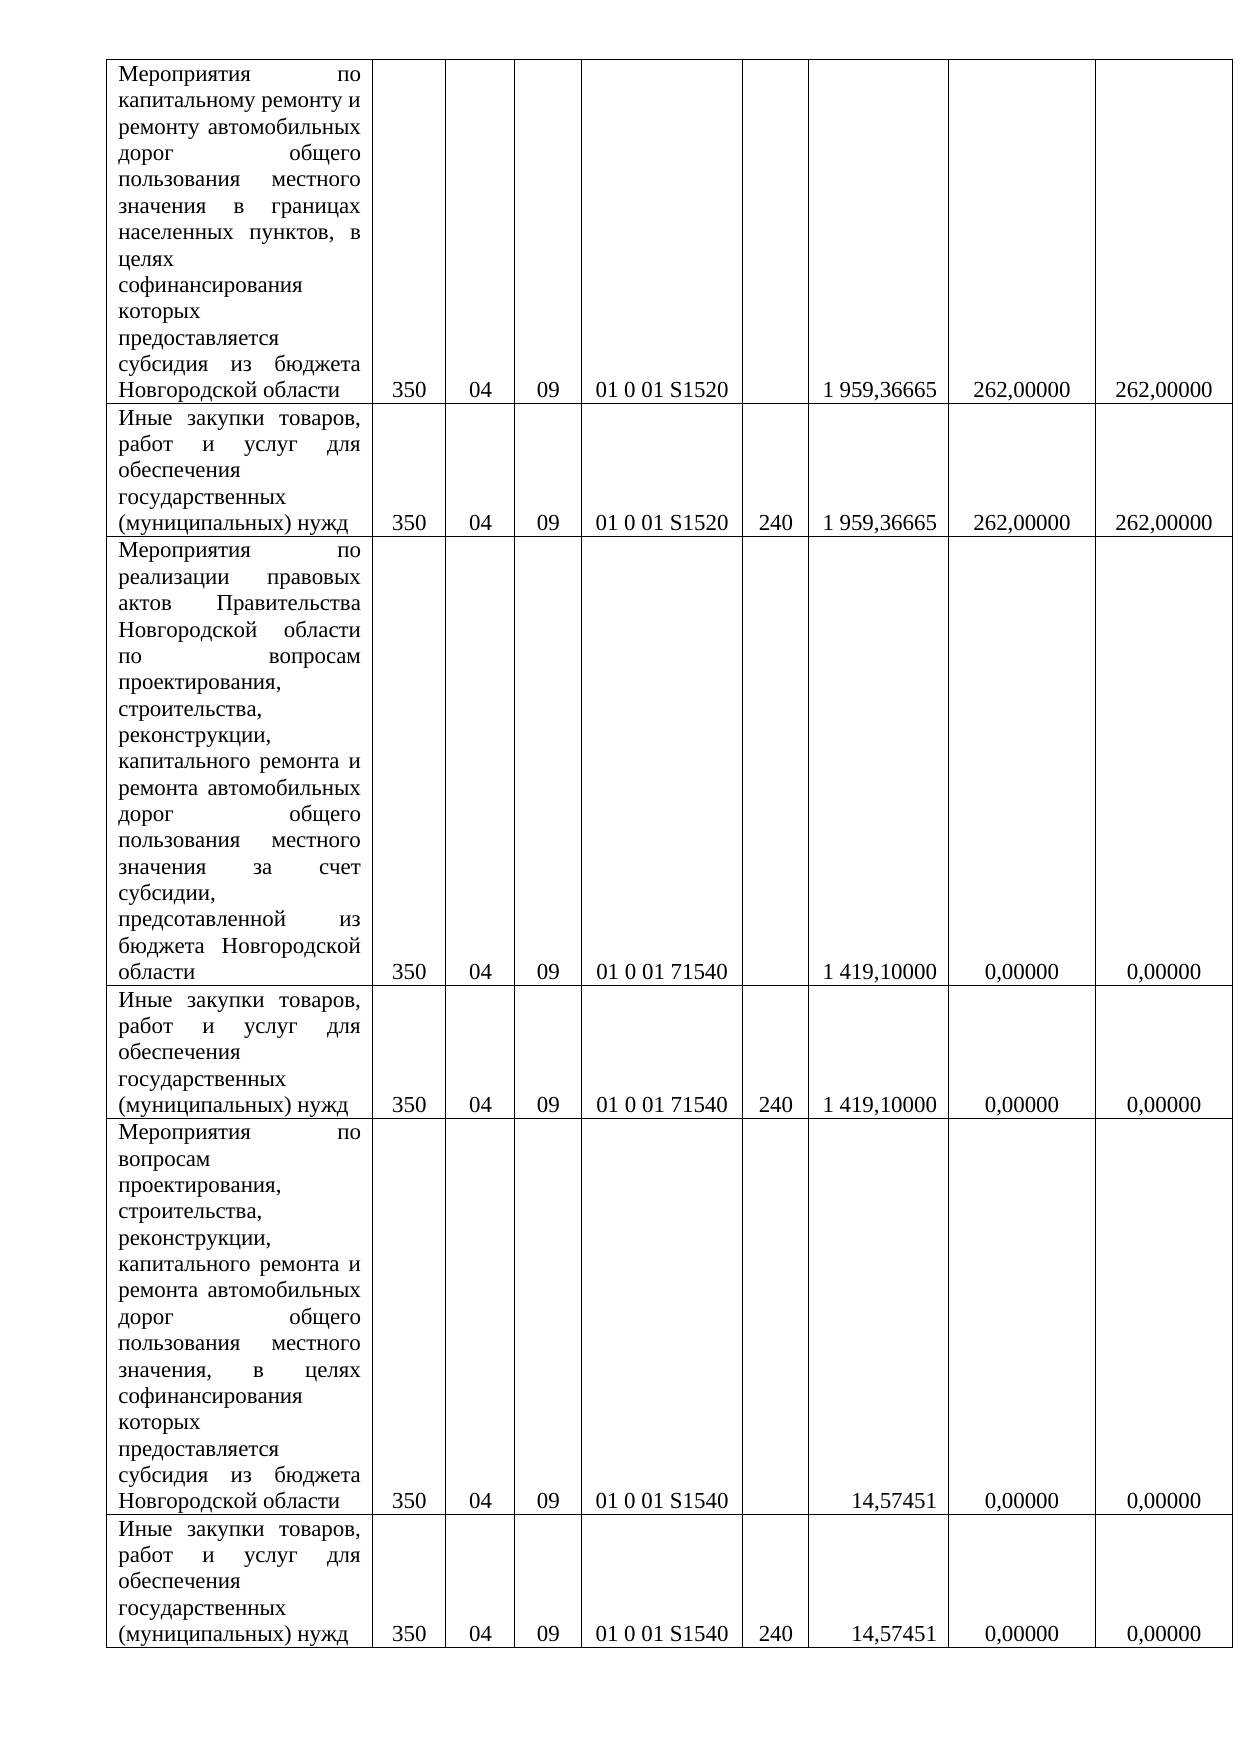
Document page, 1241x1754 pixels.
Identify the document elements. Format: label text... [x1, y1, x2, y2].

table_cell 0,00000 [1096, 1515, 1232, 1647]
table_cell 240 [743, 986, 808, 1117]
table_cell 01 0 01 S1540 [582, 1119, 742, 1514]
table_cell 04 [446, 404, 514, 536]
table_cell 09 [515, 404, 581, 536]
table_cell [743, 1119, 808, 1514]
table_cell 350 [373, 537, 445, 984]
table_cell 04 [446, 1119, 514, 1514]
table_cell 09 [515, 1515, 581, 1647]
table_cell 14,57451 [809, 1119, 948, 1514]
table_cell 350 [373, 1515, 445, 1647]
table_cell [743, 537, 808, 984]
table_cell Иные закупки товаров, работ и услуг для обеспечения государственных (муниципальных) нужд [107, 986, 372, 1117]
table_cell 0,00000 [949, 986, 1095, 1117]
table_cell 0,00000 [1096, 1119, 1232, 1514]
table_cell 1 959,36665 [809, 60, 948, 403]
table_cell Мероприятия по капитальному ремонту и ремонту автомобильных дорог общего пользования местного значения в границах населенных пунктов, в целях софинансирования которых предоставляется субсидия из бюджета Новгородской области [107, 60, 372, 403]
table_cell 1 419,10000 [809, 986, 948, 1117]
table_cell 09 [515, 986, 581, 1117]
table_cell 04 [446, 1515, 514, 1647]
table_cell 01 0 01 S1520 [582, 60, 742, 403]
table_cell 14,57451 [809, 1515, 948, 1647]
table_cell 240 [743, 404, 808, 536]
table_cell 09 [515, 60, 581, 403]
table_cell 01 0 01 71540 [582, 986, 742, 1117]
table_cell 01 0 01 71540 [582, 537, 742, 984]
table_cell 240 [743, 1515, 808, 1647]
table_cell 350 [373, 404, 445, 536]
table_cell 262,00000 [1096, 60, 1232, 403]
table_cell Мероприятия по вопросам проектирования, строительства, реконструкции, капитального ремонта и ремонта автомобильных дорог общего пользования местного значения, в целях софинансирования которых предоставляется субсидия из бюджета Новгородской области [107, 1119, 372, 1514]
table_cell 0,00000 [1096, 537, 1232, 984]
table_cell 09 [515, 537, 581, 984]
table_cell 01 0 01 S1520 [582, 404, 742, 536]
table_cell 0,00000 [949, 1515, 1095, 1647]
table_cell 0,00000 [949, 1119, 1095, 1514]
table_cell 0,00000 [949, 537, 1095, 984]
table_cell 04 [446, 60, 514, 403]
table_cell 04 [446, 537, 514, 984]
table_cell 0,00000 [1096, 986, 1232, 1117]
table_cell 09 [515, 1119, 581, 1514]
table_cell 350 [373, 60, 445, 403]
table_cell 262,00000 [1096, 404, 1232, 536]
table_cell 350 [373, 1119, 445, 1514]
table_cell 1 959,36665 [809, 404, 948, 536]
table_cell 350 [373, 986, 445, 1117]
table_cell 1 419,10000 [809, 537, 948, 984]
table_cell Мероприятия по реализации правовых актов Правительства Новгородской области по вопросам проектирования, строительства, реконструкции, капитального ремонта и ремонта автомобильных дорог общего пользования местного значения за счет субсидии, предсотавленной из бюджета Новгородской области [107, 537, 372, 984]
table_cell [743, 60, 808, 403]
table_cell 262,00000 [949, 60, 1095, 403]
table_cell 262,00000 [949, 404, 1095, 536]
table_cell Иные закупки товаров, работ и услуг для обеспечения государственных (муниципальных) нужд [107, 404, 372, 536]
table_cell 01 0 01 S1540 [582, 1515, 742, 1647]
table_cell 04 [446, 986, 514, 1117]
table_cell Иные закупки товаров, работ и услуг для обеспечения государственных (муниципальных) нужд [107, 1515, 372, 1647]
